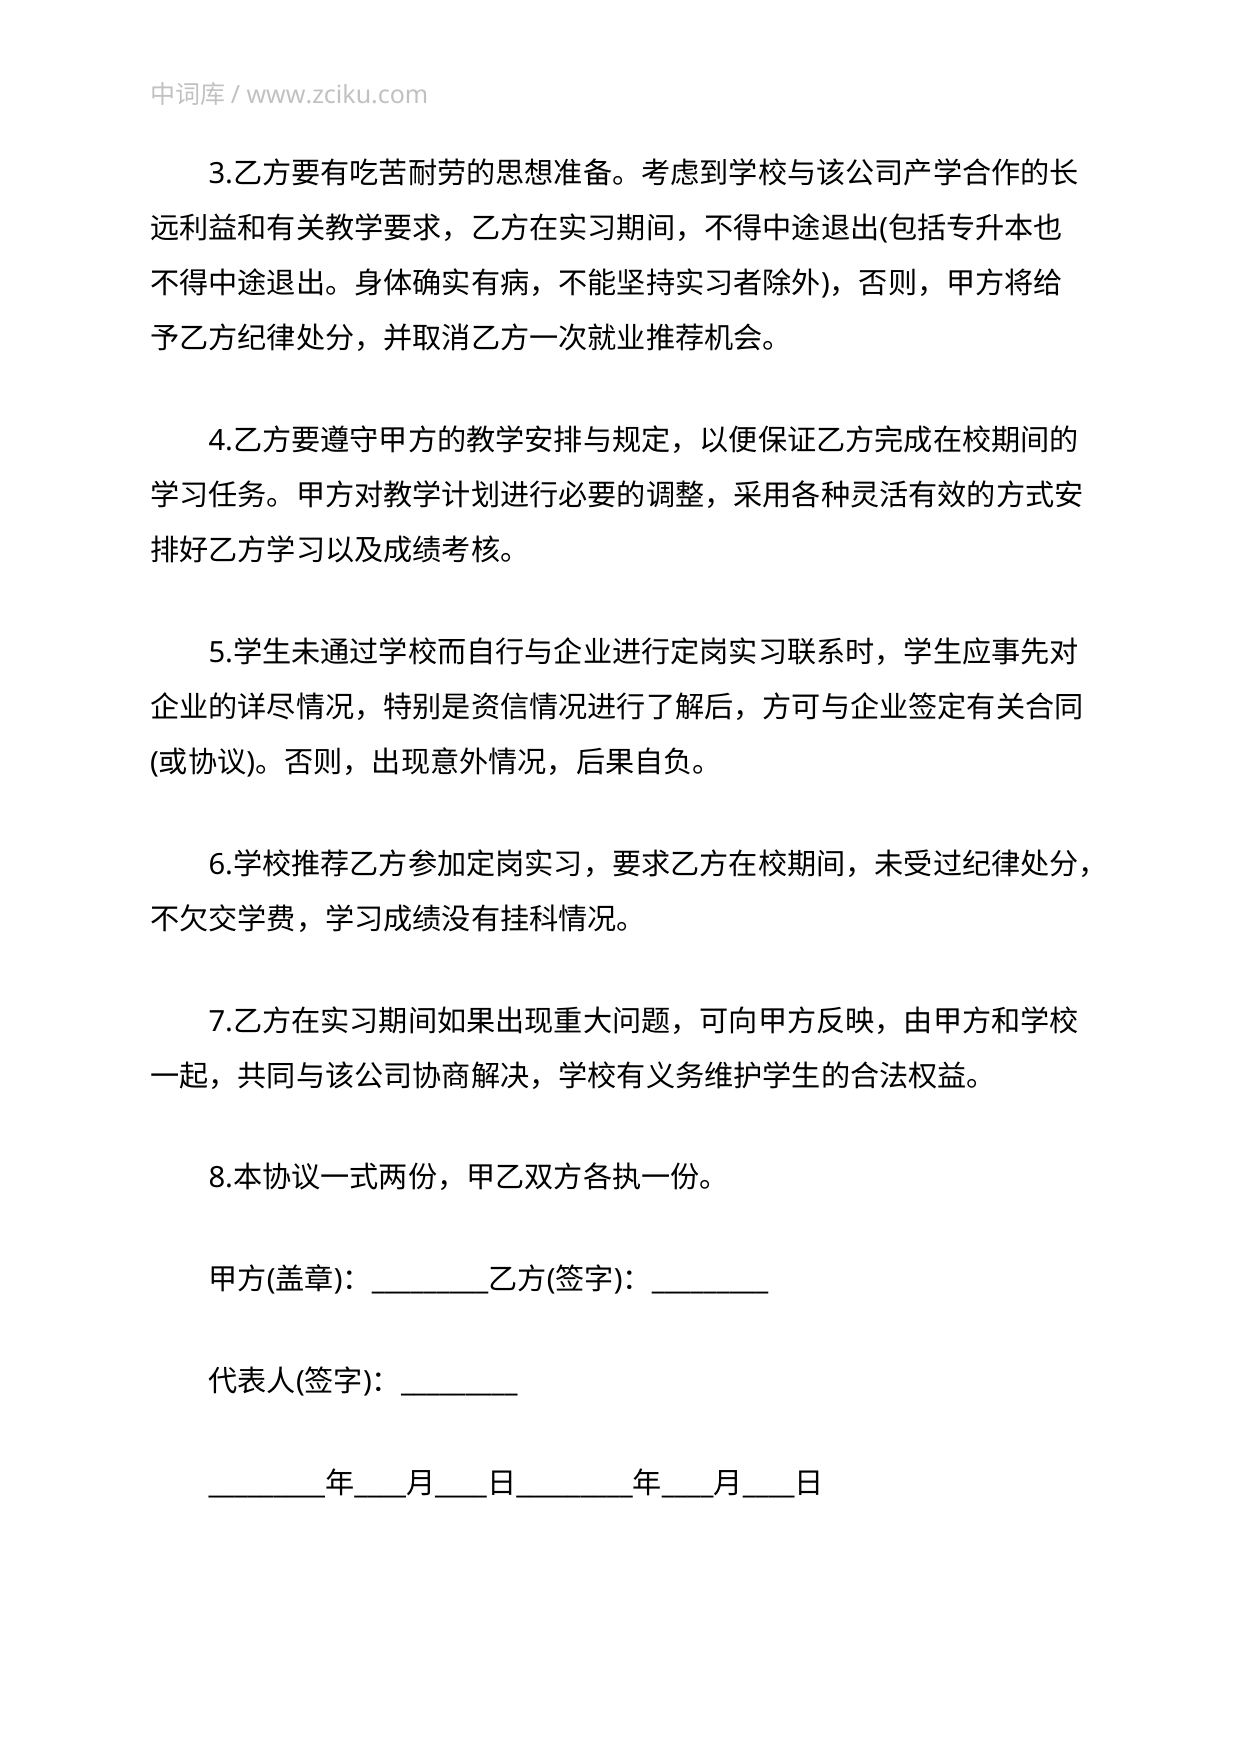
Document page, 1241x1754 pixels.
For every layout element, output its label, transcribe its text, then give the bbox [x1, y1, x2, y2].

text _________年____月____日_________年____月____日 [150, 1460, 1090, 1502]
text 甲方(盖章)：_________乙方(签字)：_________ [150, 1256, 1090, 1298]
text 7.乙方在实习期间如果出现重大问题，可向甲方反映，由甲方和学校一起，共同与该公司协商解决，学校有义务维护学生的合法权益。 [150, 997, 1090, 1094]
text 5.学生未通过学校而自行与企业进行定岗实习联系时，学生应事先对企业的详尽情况，特别是资信情况进行了解后，方可与企业签定有关合同(或协议)。否则，出现意外情况，后果自负。 [150, 628, 1090, 781]
text 3.乙方要有吃苦耐劳的思想准备。考虑到学校与该公司产学合作的长远利益和有关教学要求，乙方在实习期间，不得中途退出(包括专升本也不得中途退出。身体确实有病，不能坚持实习者除外)，否则，甲方将给予乙方纪律处分，并取消乙方一次就业推荐机会。 [150, 150, 1090, 357]
text 4.乙方要遵守甲方的教学安排与规定，以便保证乙方完成在校期间的学习任务。甲方对教学计划进行必要的调整，采用各种灵活有效的方式安排好乙方学习以及成绩考核。 [150, 417, 1090, 569]
text 8.本协议一式两份，甲乙双方各执一份。 [150, 1154, 1090, 1196]
text 代表人(签字)：_________ [150, 1358, 1090, 1400]
text 6.学校推荐乙方参加定岗实习，要求乙方在校期间，未受过纪律处分，不欠交学费，学习成绩没有挂科情况。 [150, 840, 1090, 938]
